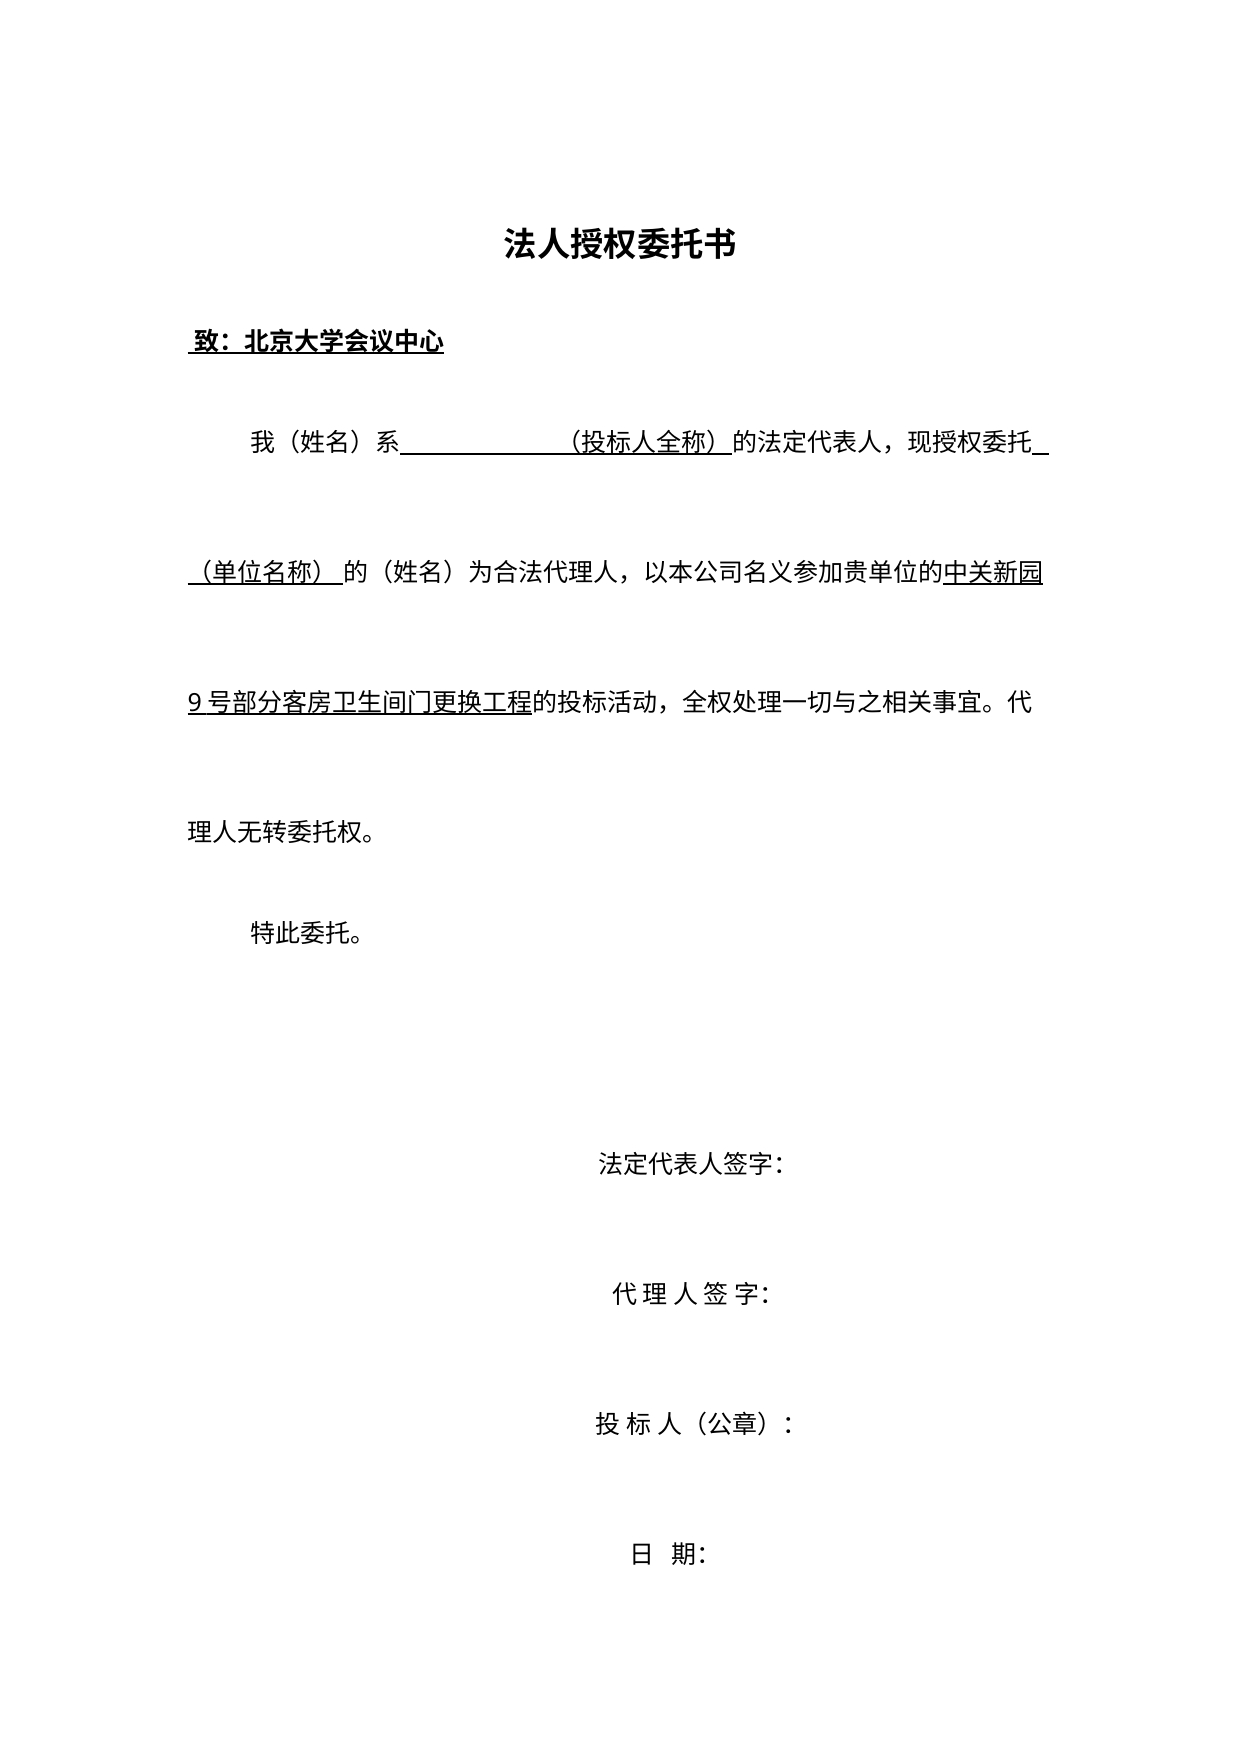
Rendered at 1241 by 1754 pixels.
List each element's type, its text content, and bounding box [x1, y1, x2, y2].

text 致：北京大学会议中心 [187, 307, 1053, 372]
text 法人授权委托书 [187, 209, 1053, 274]
text 特此委托。 [187, 899, 1053, 964]
text 投 标 人（公章）： [187, 1391, 1053, 1456]
text 日 期： [187, 1521, 1053, 1586]
text 法定代表人签字： [187, 1131, 1053, 1196]
text 代 理 人 签 字： [187, 1261, 1053, 1326]
text 我（姓名）系 （投标人全称）的法定代表人，现授权委托 （单位名称） 的（姓名）为合法代理人，以本公司名义参加贵单位的中关新园9号部分客房卫生间门更换工程的投标活动，全权处理一切与之相关事宜。代理人无转委托权。 [187, 408, 1053, 863]
